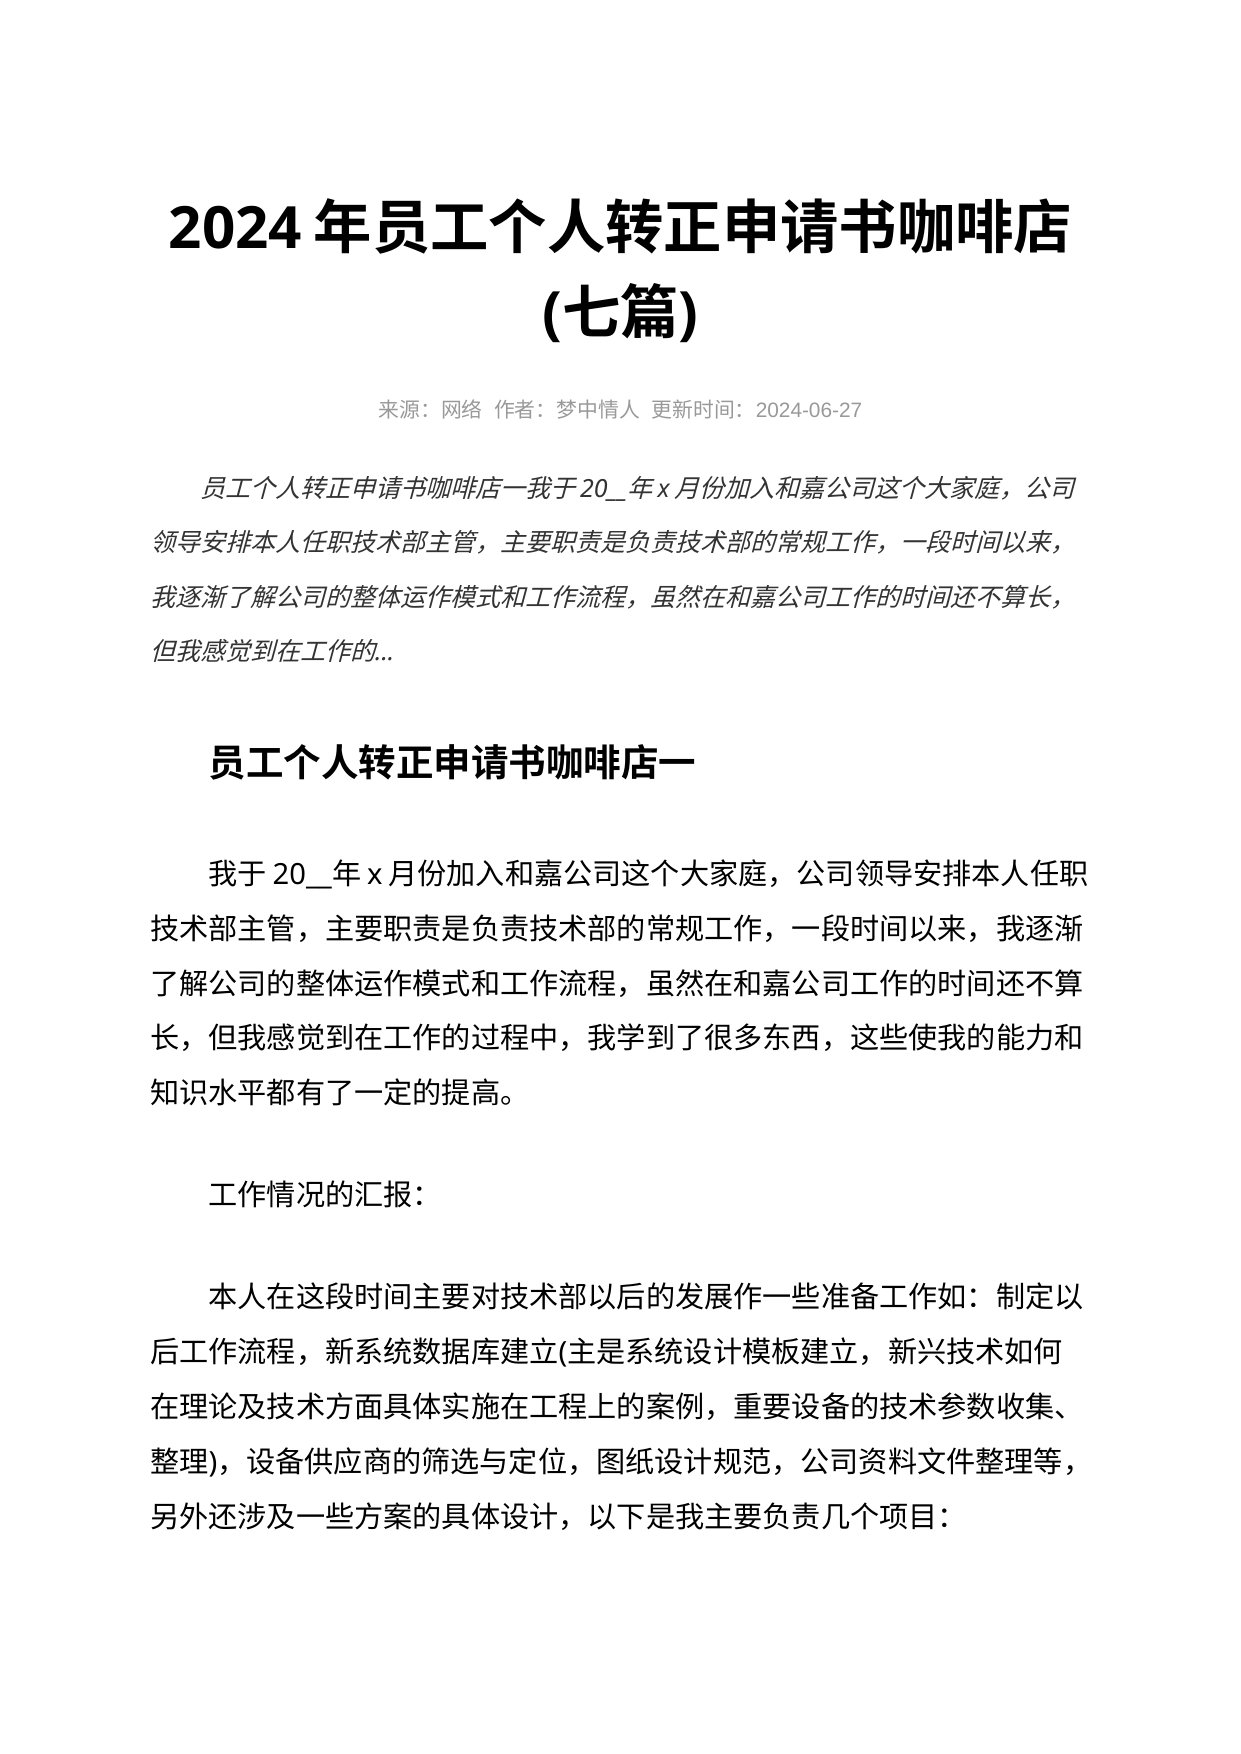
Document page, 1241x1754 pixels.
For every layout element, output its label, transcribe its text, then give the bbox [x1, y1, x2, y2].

text 员工个人转正申请书咖啡店一 [150, 733, 1090, 787]
text 员工个人转正申请书咖啡店一我于20__年x月份加入和嘉公司这个大家庭，公司领导安排本人任职技术部主管，主要职责是负责技术部的常规工作，一段时间以来，我逐渐了解公司的整体运作模式和工作流程，虽然在和嘉公司工作的时间还不算长，但我感觉到在工作的... [150, 468, 1090, 668]
text 来源：网络 作者：梦中情人 更新时间：2024-06-27 [150, 398, 1090, 422]
subtitle 2024年员工个人转正申请书咖啡店(七篇) [150, 181, 1090, 351]
text 工作情况的汇报： [150, 1172, 1090, 1214]
text 我于20__年x月份加入和嘉公司这个大家庭，公司领导安排本人任职技术部主管，主要职责是负责技术部的常规工作，一段时间以来，我逐渐了解公司的整体运作模式和工作流程，虽然在和嘉公司工作的时间还不算长，但我感觉到在工作的过程中，我学到了很多东西，这些使我的能力和知识水平都有了一定的提高。 [150, 850, 1090, 1112]
text 本人在这段时间主要对技术部以后的发展作一些准备工作如：制定以后工作流程，新系统数据库建立(主是系统设计模板建立，新兴技术如何在理论及技术方面具体实施在工程上的案例，重要设备的技术参数收集、整理)，设备供应商的筛选与定位，图纸设计规范，公司资料文件整理等，另外还涉及一些方案的具体设计，以下是我主要负责几个项目： [150, 1273, 1090, 1536]
